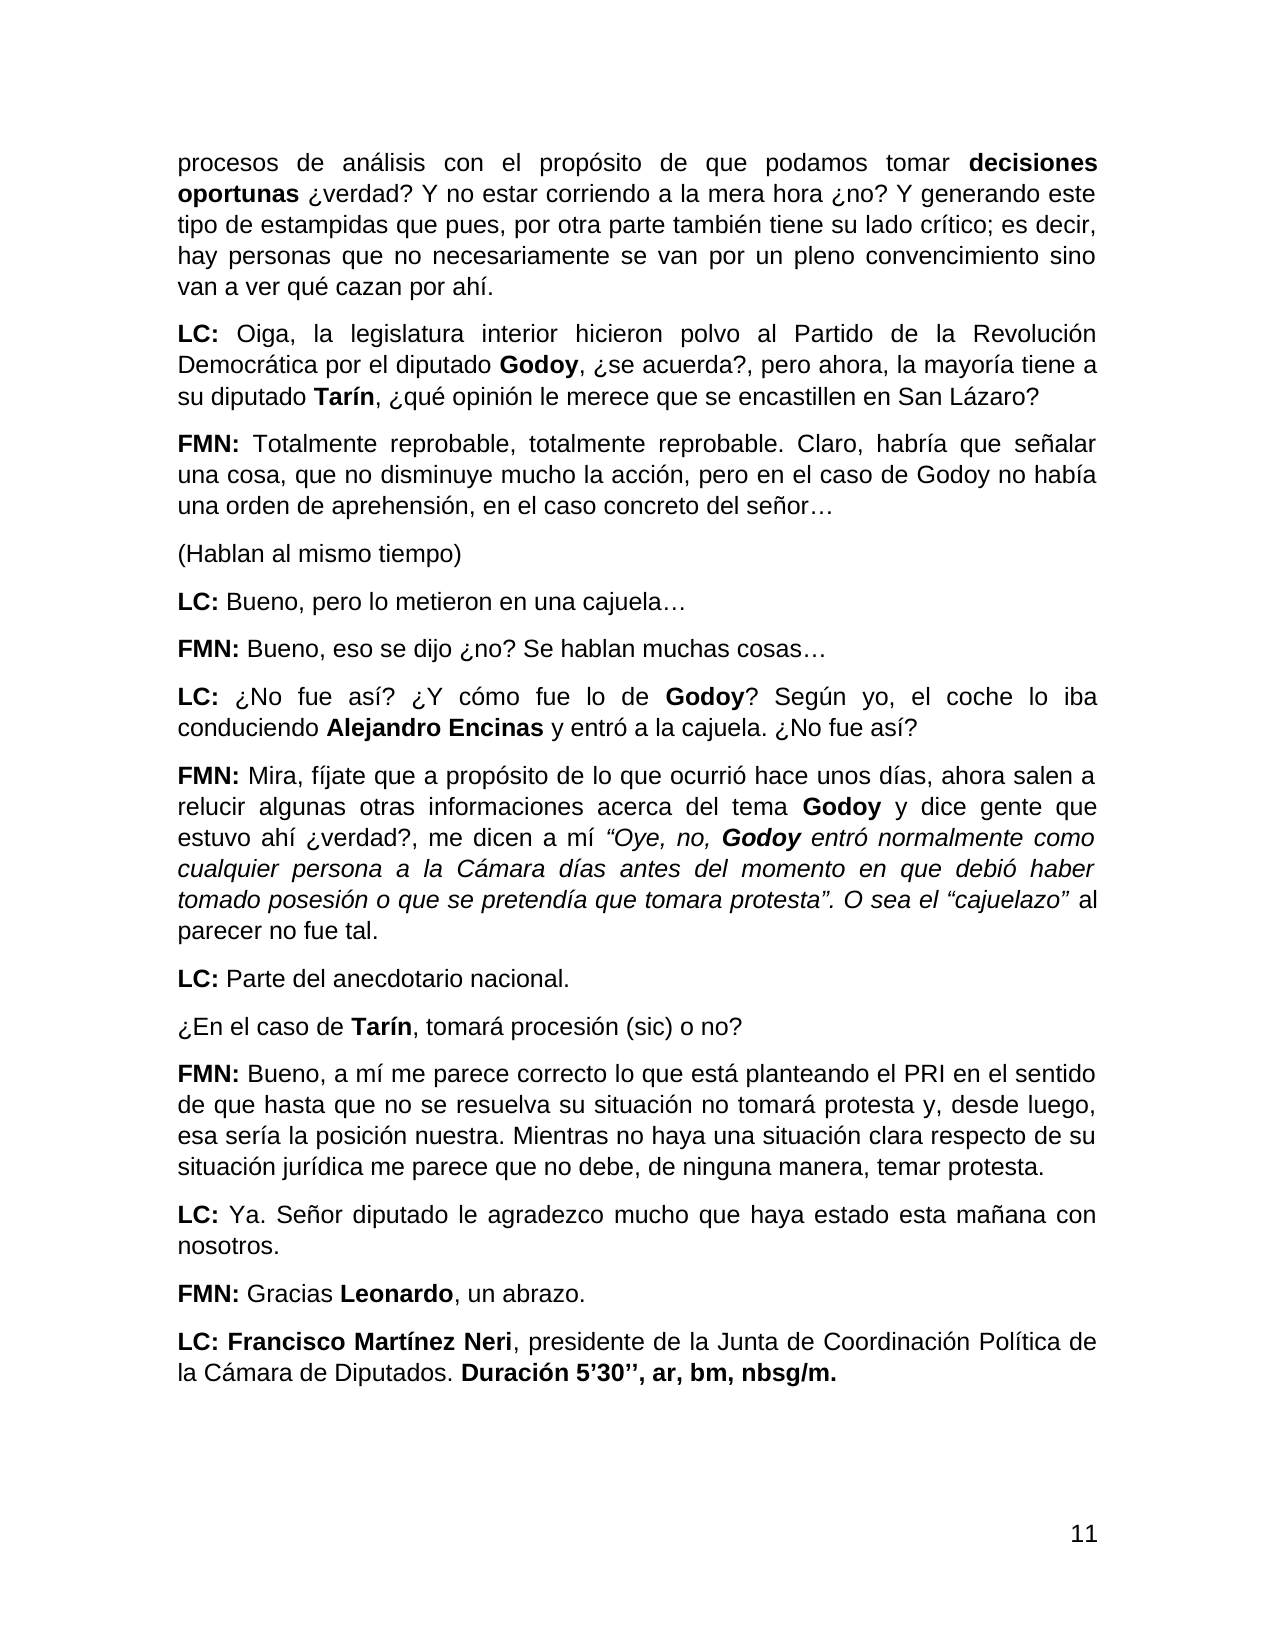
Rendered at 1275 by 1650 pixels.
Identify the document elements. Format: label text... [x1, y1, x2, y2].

text LC: Bueno, pero lo metieron en una cajuela… [177, 587, 1098, 616]
text FMN: Bueno, eso se dijo ¿no? Se hablan muchas cosas… [177, 634, 1098, 663]
text ¿En el caso de Tarín, tomará procesión (sic) o no? [177, 1012, 1098, 1040]
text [177, 148, 1098, 301]
text (Hablan al mismo tiempo) [177, 539, 1098, 568]
text FMN: Totalmente reprobable, totalmente reprobable. Claro, habría que señalar una cosa, que no disminuye mucho la acción, pero en el caso de Godoy no había una orden de aprehensión, en el caso concreto del señor… [177, 429, 1098, 520]
text LC: Francisco Martínez Neri, presidente de la Junta de Coordinación Política de la Cámara de Diputados. Duración 5’30’’, ar, bm, nbsg/m. [177, 1327, 1098, 1386]
text LC: Oiga, la legislatura interior hicieron polvo al Partido de la Revolución Democrática por el diputado Godoy, ¿se acuerda?, pero ahora, la mayoría tiene a su diputado Tarín, ¿qué opinión le merece que se encastillen en San Lázaro? [177, 319, 1098, 410]
text FMN: Mira, fíjate que a propósito de lo que ocurrió hace unos días, ahora salen a relucir algunas otras informaciones acerca del tema Godoy y dice gente que estuvo ahí ¿verdad?, me dicen a mí “Oye, no, Godoy entró normalmente como cualquier persona a la Cámara días antes del momento en que debió haber tomado posesión o que se pretendía que tomara protesta”. O sea el “cajuelazo” al parecer no fue tal. [177, 761, 1098, 945]
text FMN: Gracias Leonardo, un abrazo. [177, 1279, 1098, 1308]
text LC: Parte del anecdotario nacional. [177, 964, 1098, 993]
text LC: Ya. Señor diputado le agradezco mucho que haya estado esta mañana con nosotros. [177, 1200, 1098, 1260]
text FMN: Bueno, a mí me parece correcto lo que está planteando el PRI en el sentido de que hasta que no se resuelva su situación no tomará protesta y, desde luego, esa sería la posición nuestra. Mientras no haya una situación clara respecto de su situación jurídica me parece que no debe, de ninguna manera, temar protesta. [177, 1059, 1098, 1181]
text LC: ¿No fue así? ¿Y cómo fue lo de Godoy? Según yo, el coche lo iba conduciendo Alejandro Encinas y entró a la cajuela. ¿No fue así? [177, 682, 1098, 742]
